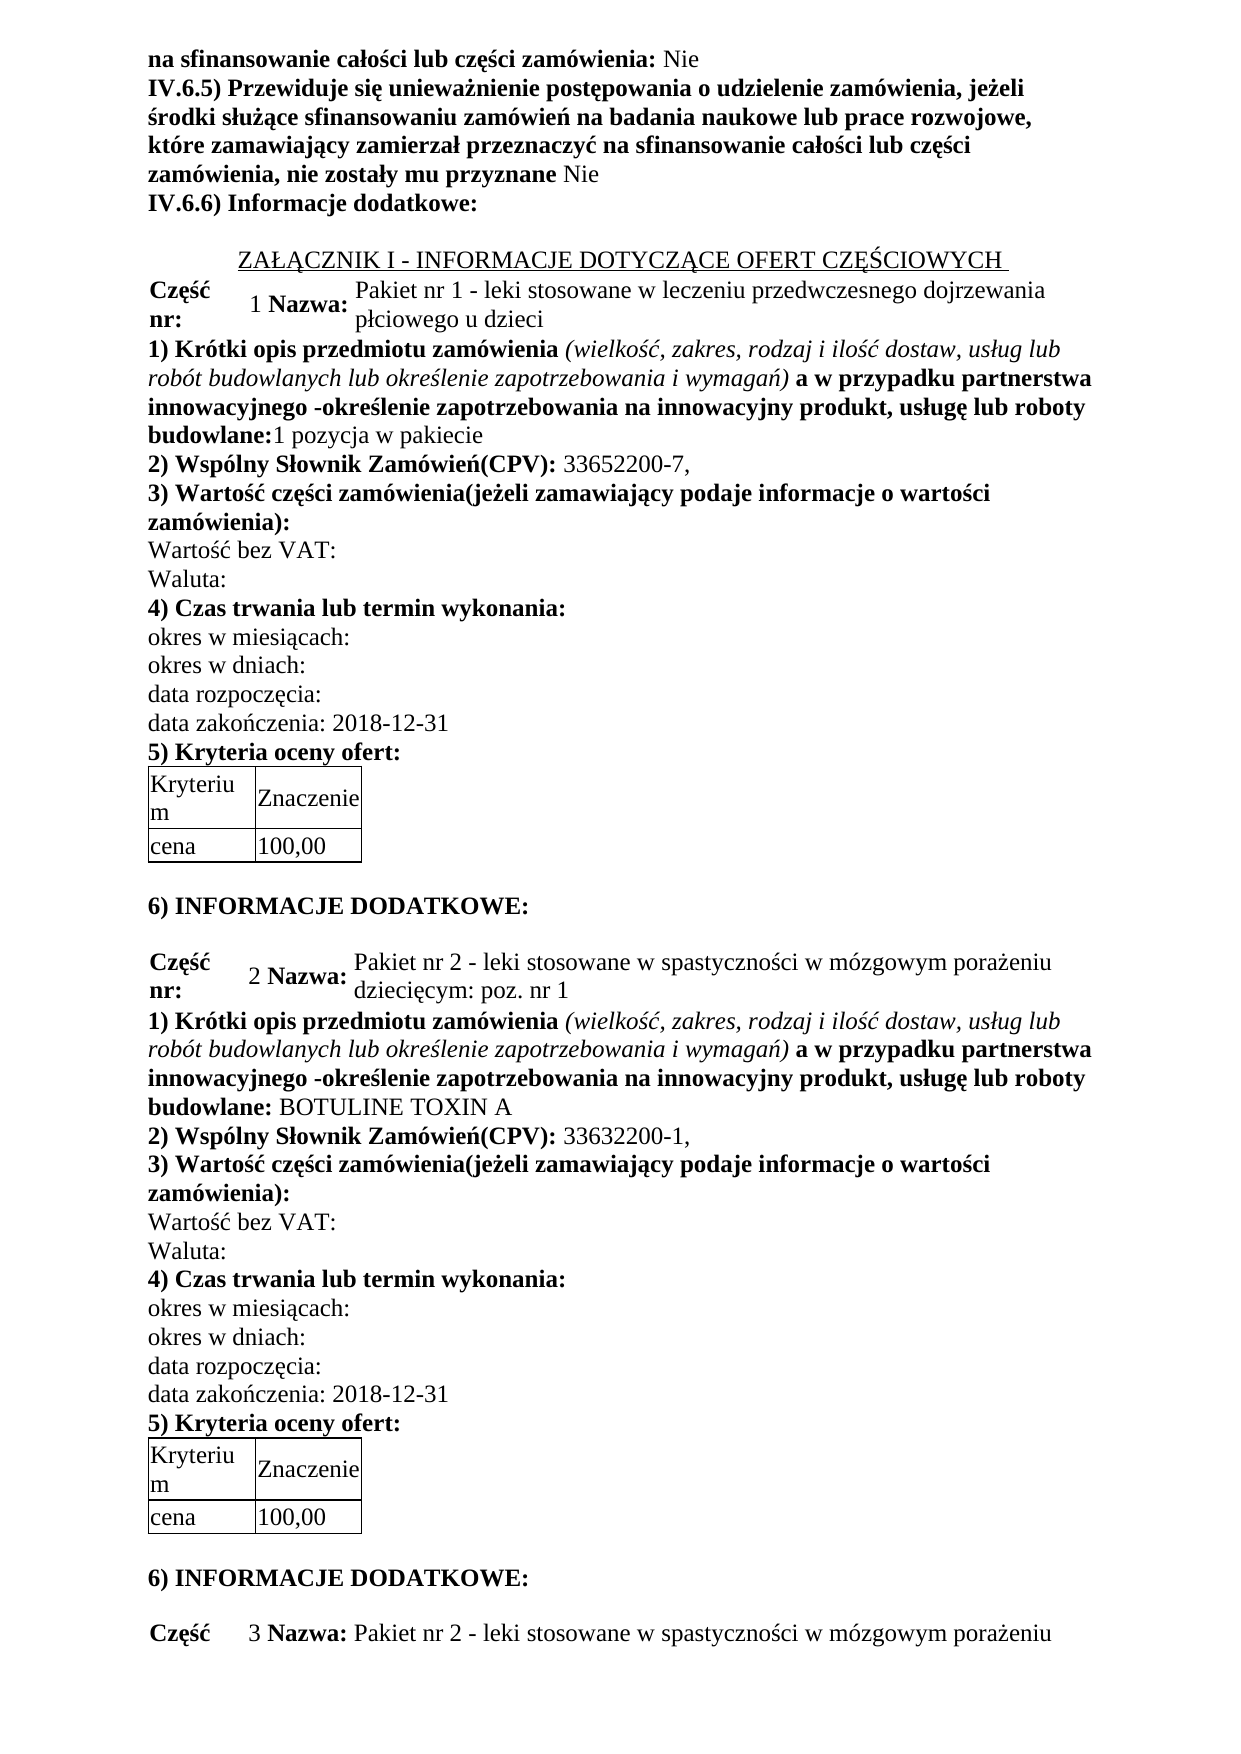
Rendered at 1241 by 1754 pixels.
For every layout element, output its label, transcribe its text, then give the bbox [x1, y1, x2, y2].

table_header Kryterium [149, 1439, 255, 1499]
table_header Nazwa: [265, 1617, 352, 1649]
text 6) INFORMACJE DODATKOWE: [148, 863, 1093, 920]
table_header Znaczenie [256, 1439, 361, 1499]
table_header 2 [247, 945, 265, 1006]
text ZAŁĄCZNIK I - INFORMACJE DOTYCZĄCE OFERT CZĘŚCIOWYCH [148, 245, 1093, 274]
text 1) Krótki opis przedmiotu zamówienia (wielkość, zakres, rodzaj i ilość dostaw, usług lub robót budowlanych lub określenie zapotrzebowania i wymagań) a w przypadku partnerstwa innowacyjnego -określenie zapotrzebowania na innowacyjny produkt, usługę lub roboty budowlane:1 pozycja w pakiecie 2) Wspólny Słownik Zamówień(CPV): 33652200-7, 3) Wartość części zamówienia(jeżeli zamawiający podaje informacje o wartości zamówienia): Wartość bez VAT: Waluta: 4) Czas trwania lub termin wykonania: okres w miesiącach: okres w dniach: data rozpoczęcia: data zakończenia: 2018-12-31 5) Kryteria oceny ofert: [148, 334, 1093, 766]
table_cell cena [149, 829, 255, 861]
table_header 3 [247, 1617, 265, 1649]
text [148, 44, 1093, 245]
table_cell 100,00 [256, 1501, 361, 1533]
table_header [352, 1617, 1093, 1649]
table_header Nazwa: [265, 945, 352, 1006]
table_header Część nr: [148, 945, 247, 1006]
table_header Część nr: [148, 1617, 247, 1649]
table_header Kryterium [149, 767, 255, 828]
table_header Znaczenie [256, 767, 361, 828]
table_cell 100,00 [256, 829, 361, 861]
text 6) INFORMACJE DODATKOWE: [148, 1534, 1093, 1592]
table_header Nazwa: [266, 274, 353, 334]
table_header Część nr: [148, 274, 248, 334]
table_header Pakiet nr 2 - leki stosowane w spastyczności w mózgowym porażeniu dziecięcym: poz. nr 1 [352, 945, 1093, 1006]
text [148, 1006, 1093, 1437]
table_cell cena [149, 1501, 255, 1533]
table_header Pakiet nr 1 - leki stosowane w leczeniu przedwczesnego dojrzewania płciowego u dzieci [353, 274, 1093, 334]
table_header 1 [248, 274, 266, 334]
